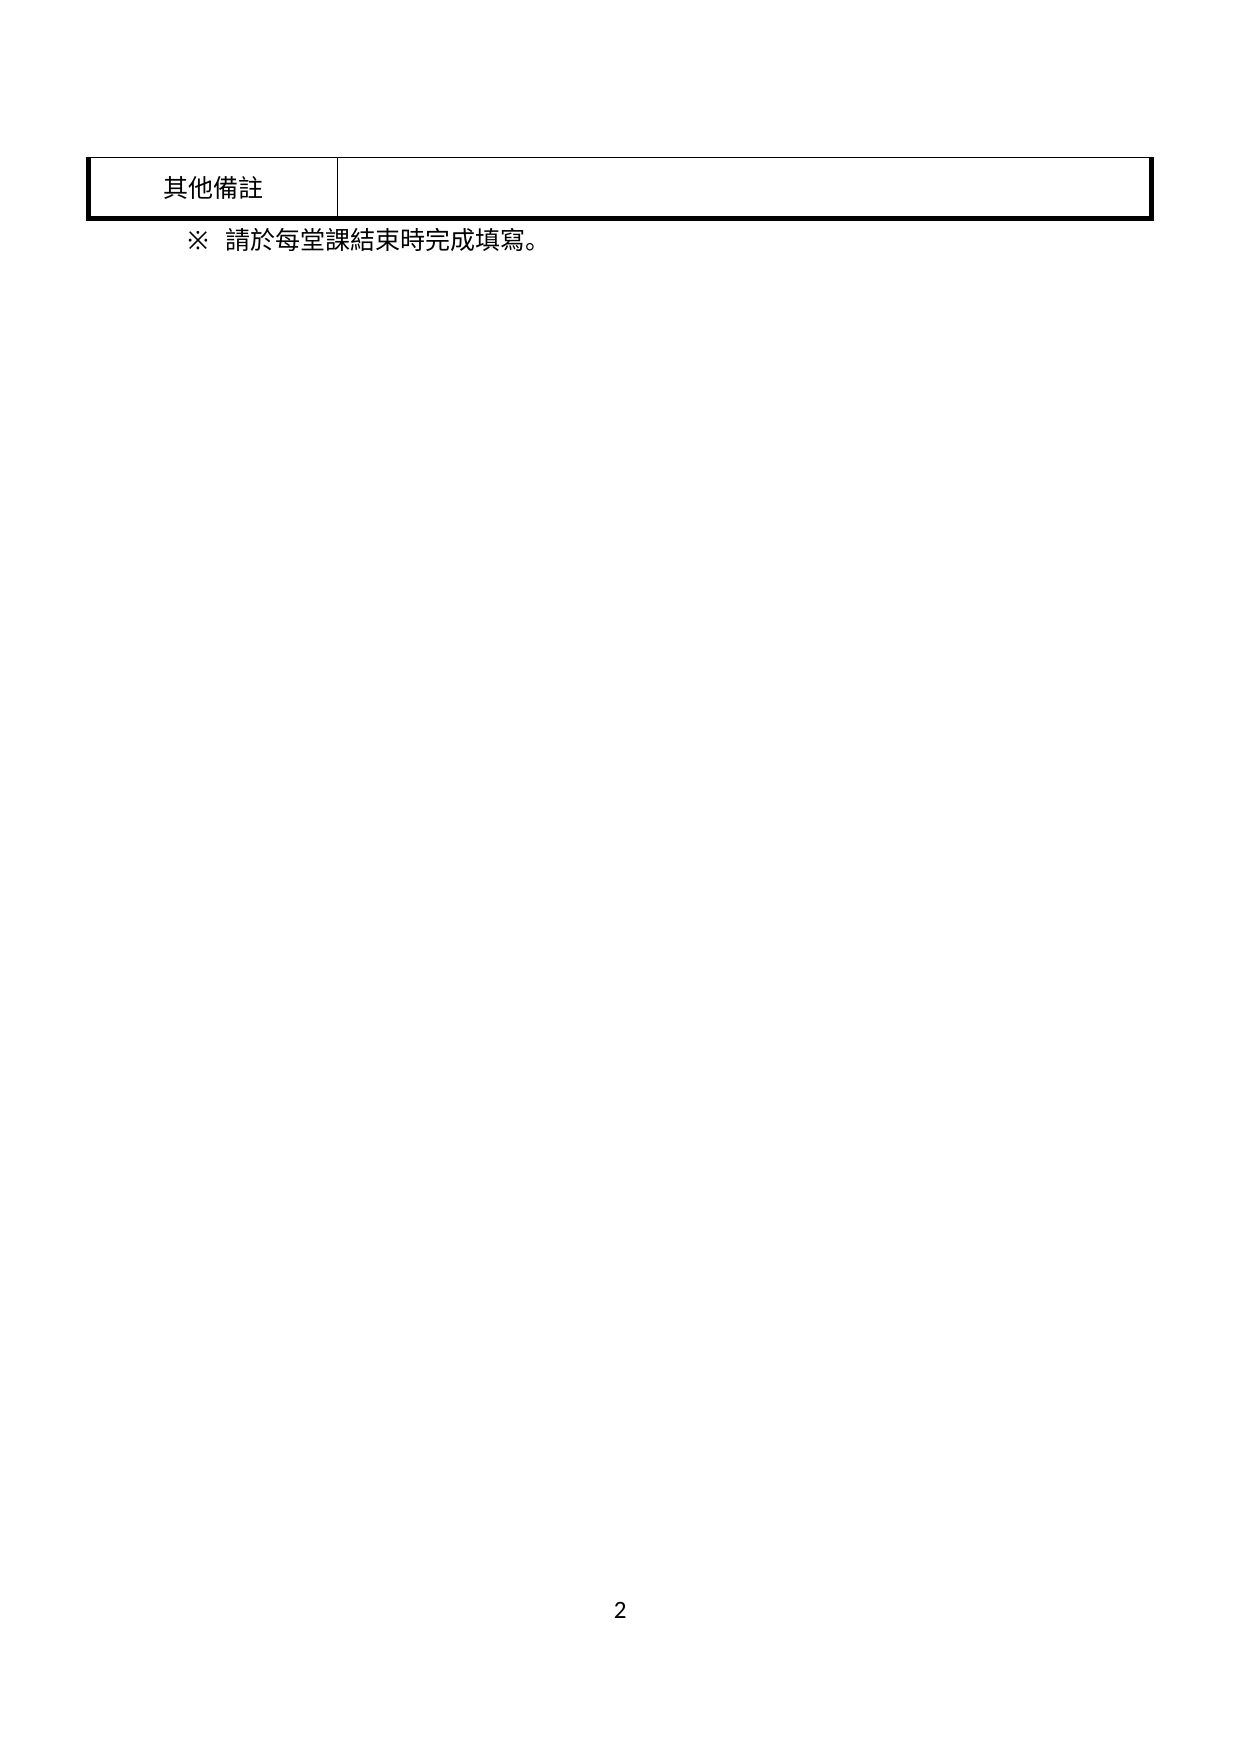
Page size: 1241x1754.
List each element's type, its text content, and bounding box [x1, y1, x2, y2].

list 請於每堂課結束時完成填寫。 [187, 221, 1053, 257]
table_cell 其他備註 [91, 158, 337, 216]
table_cell [338, 158, 1149, 216]
